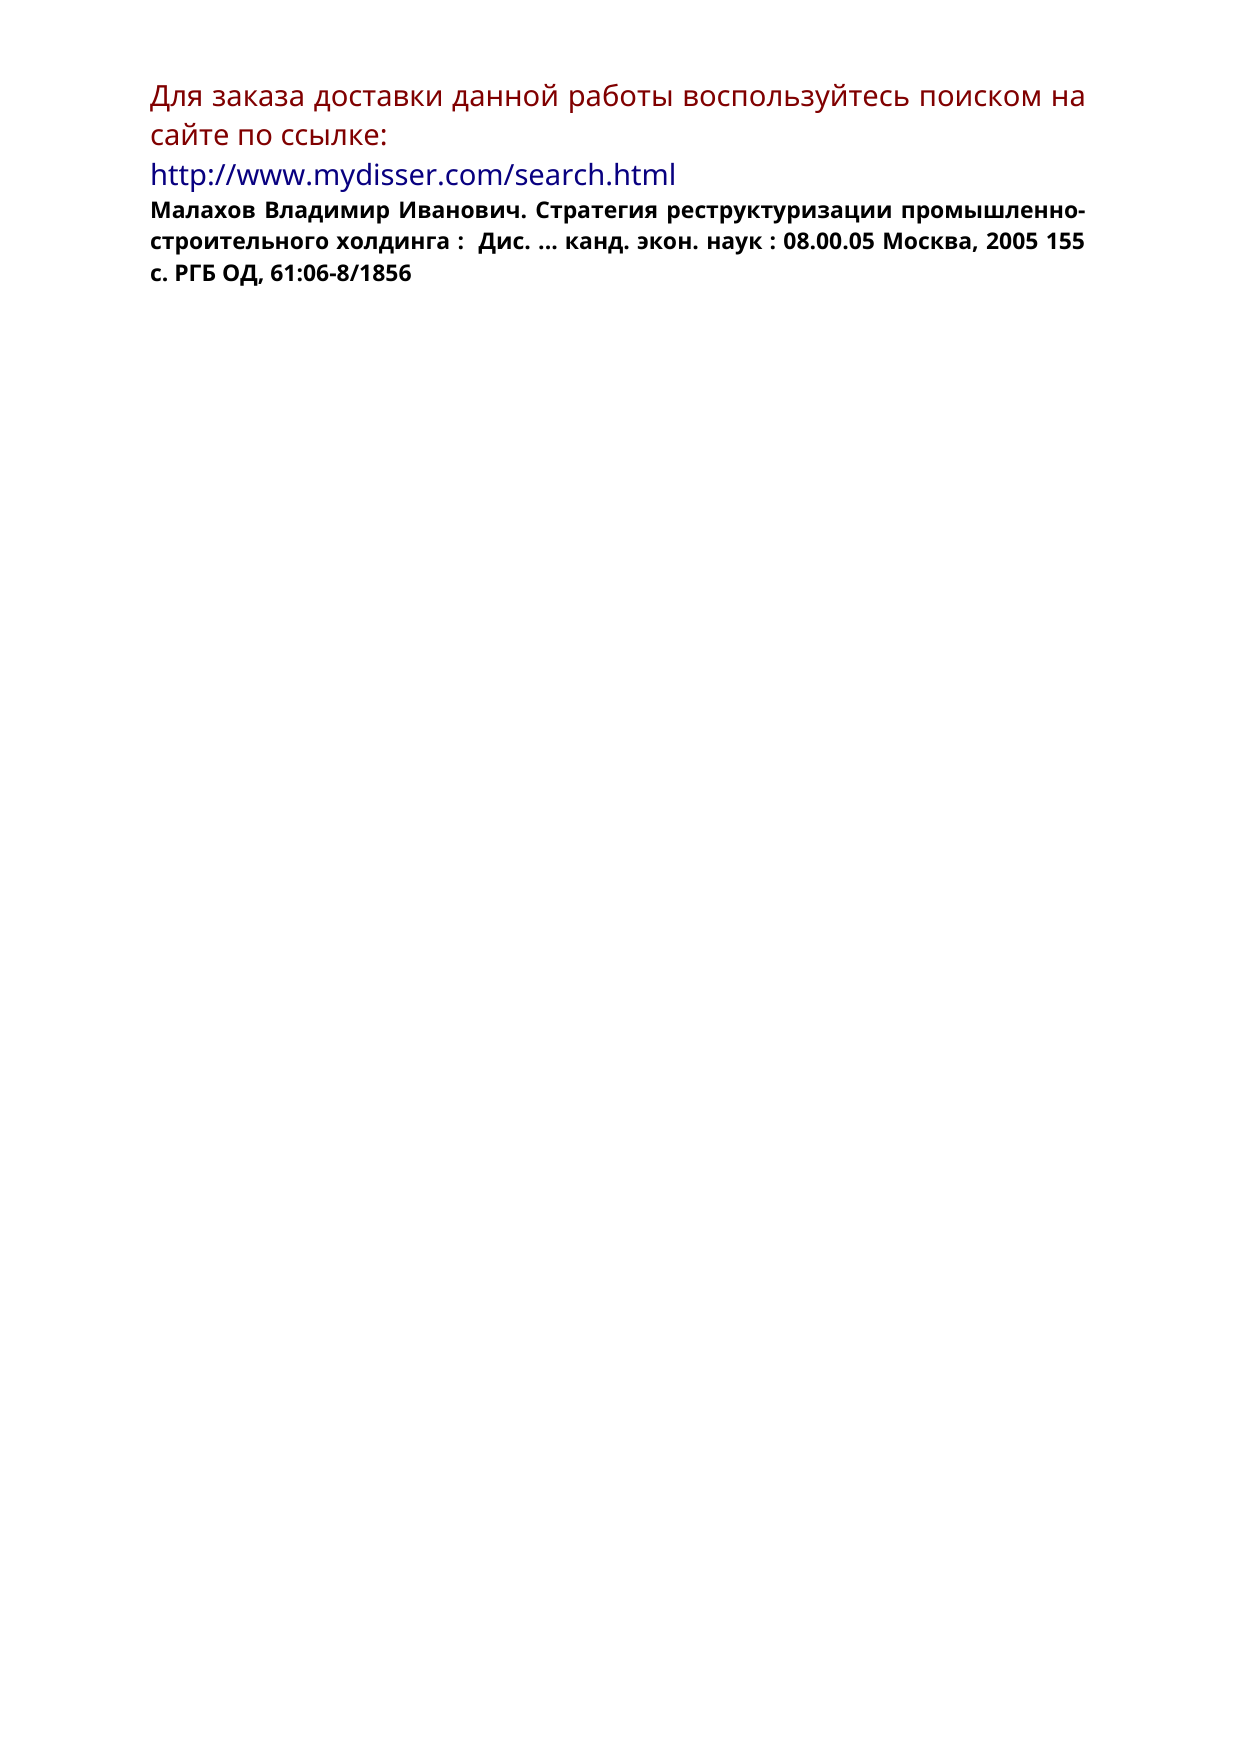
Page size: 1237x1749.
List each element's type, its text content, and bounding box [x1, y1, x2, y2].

text Малахов Владимир Иванович. Стратегия реструктуризации промышленно-строительного холдинга : Дис. ... канд. экон. наук : 08.00.05 Москва, 2005 155 с. РГБ ОД, 61:06-8/1856 [150, 194, 1086, 288]
